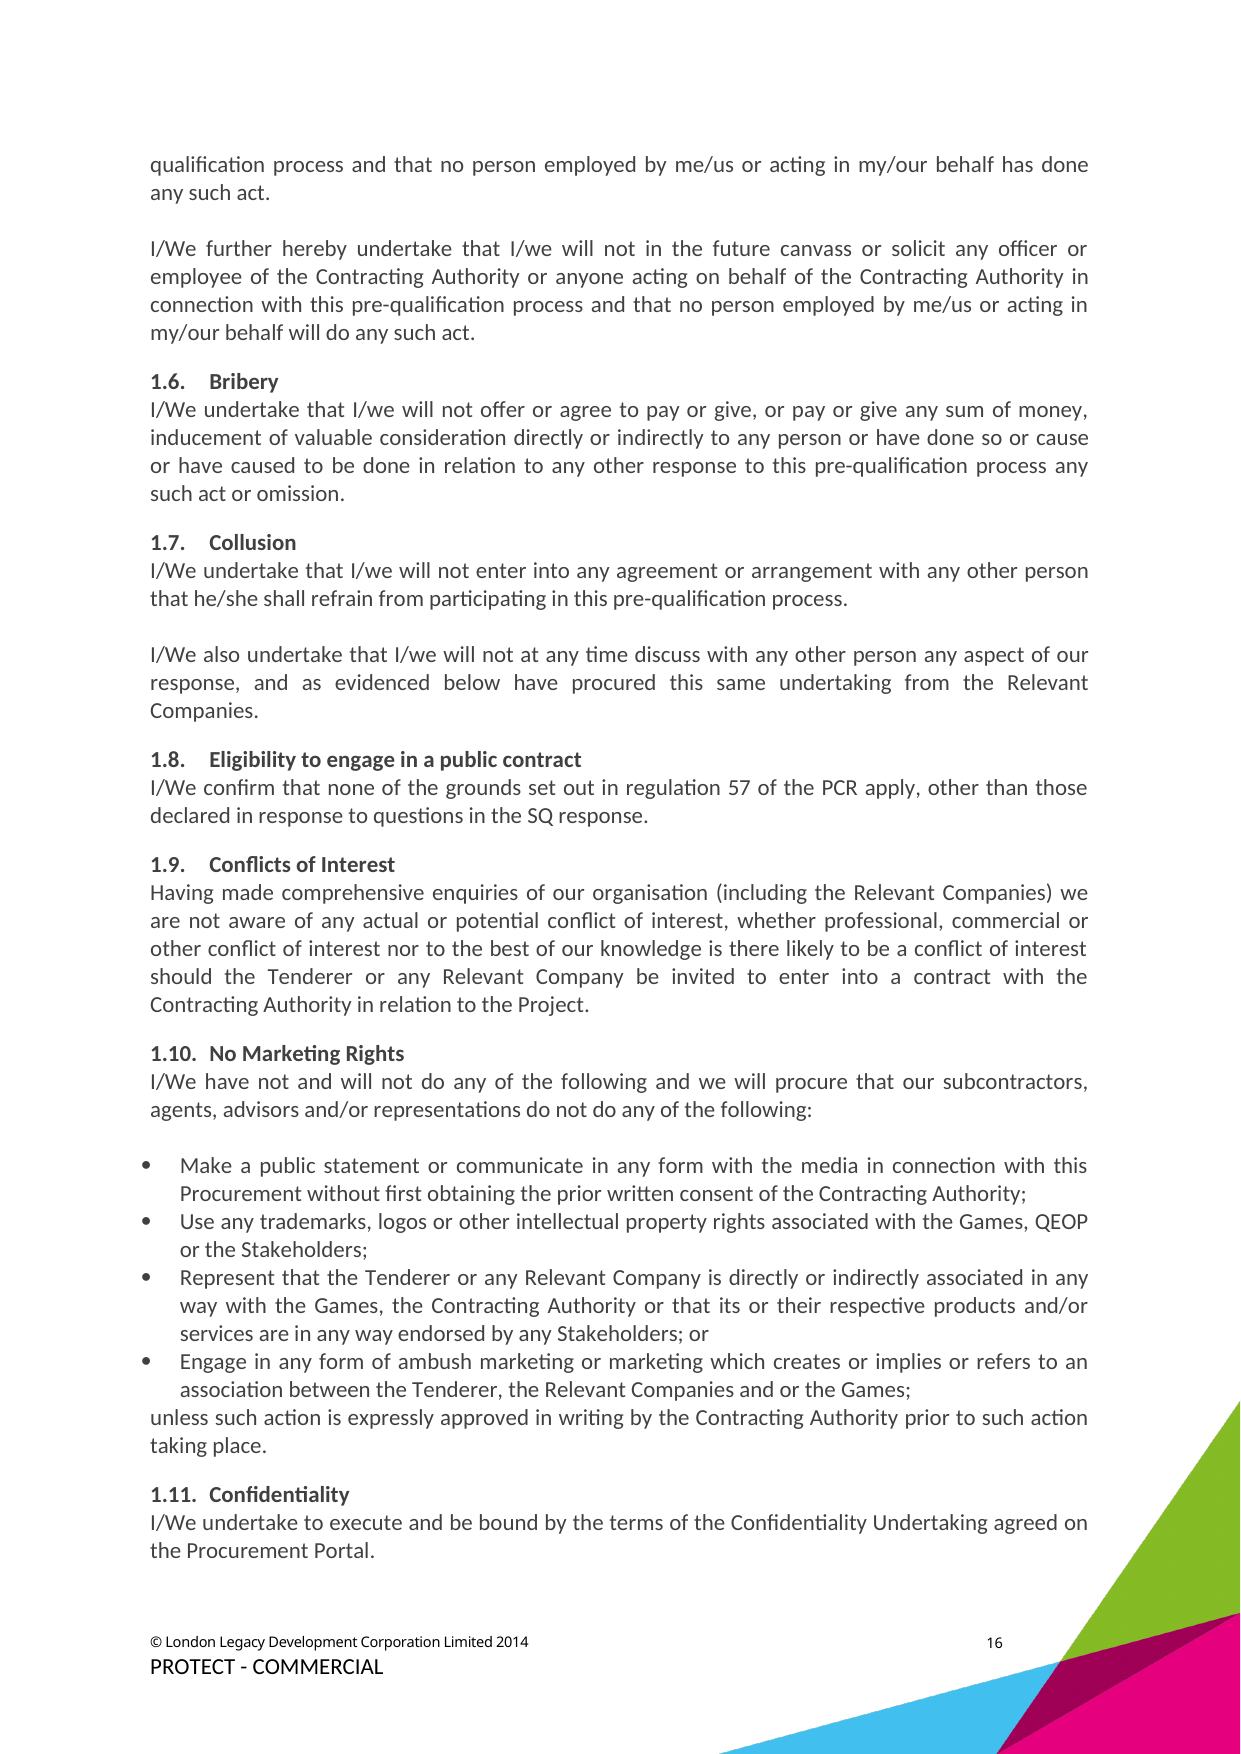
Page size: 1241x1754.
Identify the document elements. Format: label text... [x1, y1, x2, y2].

list Collusion [150, 528, 1090, 556]
list Represent that the Tenderer or any Relevant Company is directly or indirectly associated in any way with the Games, the Contracting Authority or that its or their respective products and/or services are in any way endorsed by any Stakeholders; or [142, 1263, 1090, 1347]
text I/We have not and will not do any of the following and we will procure that our subcontractors, agents, advisors and/or representations do not do any of the following: [150, 1067, 1090, 1123]
list Conflicts of Interest [150, 850, 1090, 878]
text I/We confirm that none of the grounds set out in regulation 57 of the PCR apply, other than those declared in response to questions in the SQ response. [150, 773, 1090, 829]
text I/We undertake that I/we will not offer or agree to pay or give, or pay or give any sum of money, inducement of valuable consideration directly or indirectly to any person or have done so or cause or have caused to be done in relation to any other response to this pre-qualification process any such act or omission. [150, 395, 1090, 507]
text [150, 150, 1090, 206]
text I/We undertake to execute and be bound by the terms of the Confidentiality Undertaking agreed on the Procurement Portal. [150, 1508, 1090, 1564]
text I/We undertake that I/we will not enter into any agreement or arrangement with any other person that he/she shall refrain from participating in this pre-qualification process. [150, 556, 1090, 612]
list Engage in any form of ambush marketing or marketing which creates or implies or refers to an association between the Tenderer, the Relevant Companies and or the Games; [142, 1347, 1090, 1403]
text I/We further hereby undertake that I/we will not in the future canvass or solicit any officer or employee of the Contracting Authority or anyone acting on behalf of the Contracting Authority in connection with this pre-qualification process and that no person employed by me/us or acting in my/our behalf will do any such act. [150, 234, 1090, 346]
list Make a public statement or communicate in any form with the media in connection with this Procurement without first obtaining the prior written consent of the Contracting Authority; [142, 1151, 1090, 1207]
list Bribery [150, 367, 1090, 395]
picture [714, 1399, 1241, 1754]
list Eligibility to engage in a public contract [150, 745, 1090, 773]
list No Marketing Rights [150, 1039, 1090, 1067]
list Use any trademarks, logos or other intellectual property rights associated with the Games, QEOP or the Stakeholders; [142, 1207, 1090, 1263]
text Having made comprehensive enquiries of our organisation (including the Relevant Companies) we are not aware of any actual or potential conflict of interest, whether professional, commercial or other conflict of interest nor to the best of our knowledge is there likely to be a conflict of interest should the Tenderer or any Relevant Company be invited to enter into a contract with the Contracting Authority in relation to the Project. [150, 878, 1090, 1018]
text I/We also undertake that I/we will not at any time discuss with any other person any aspect of our response, and as evidenced below have procured this same undertaking from the Relevant Companies. [150, 640, 1090, 724]
text unless such action is expressly approved in writing by the Contracting Authority prior to such action taking place. [150, 1403, 1090, 1459]
list Confidentiality [150, 1480, 1090, 1508]
